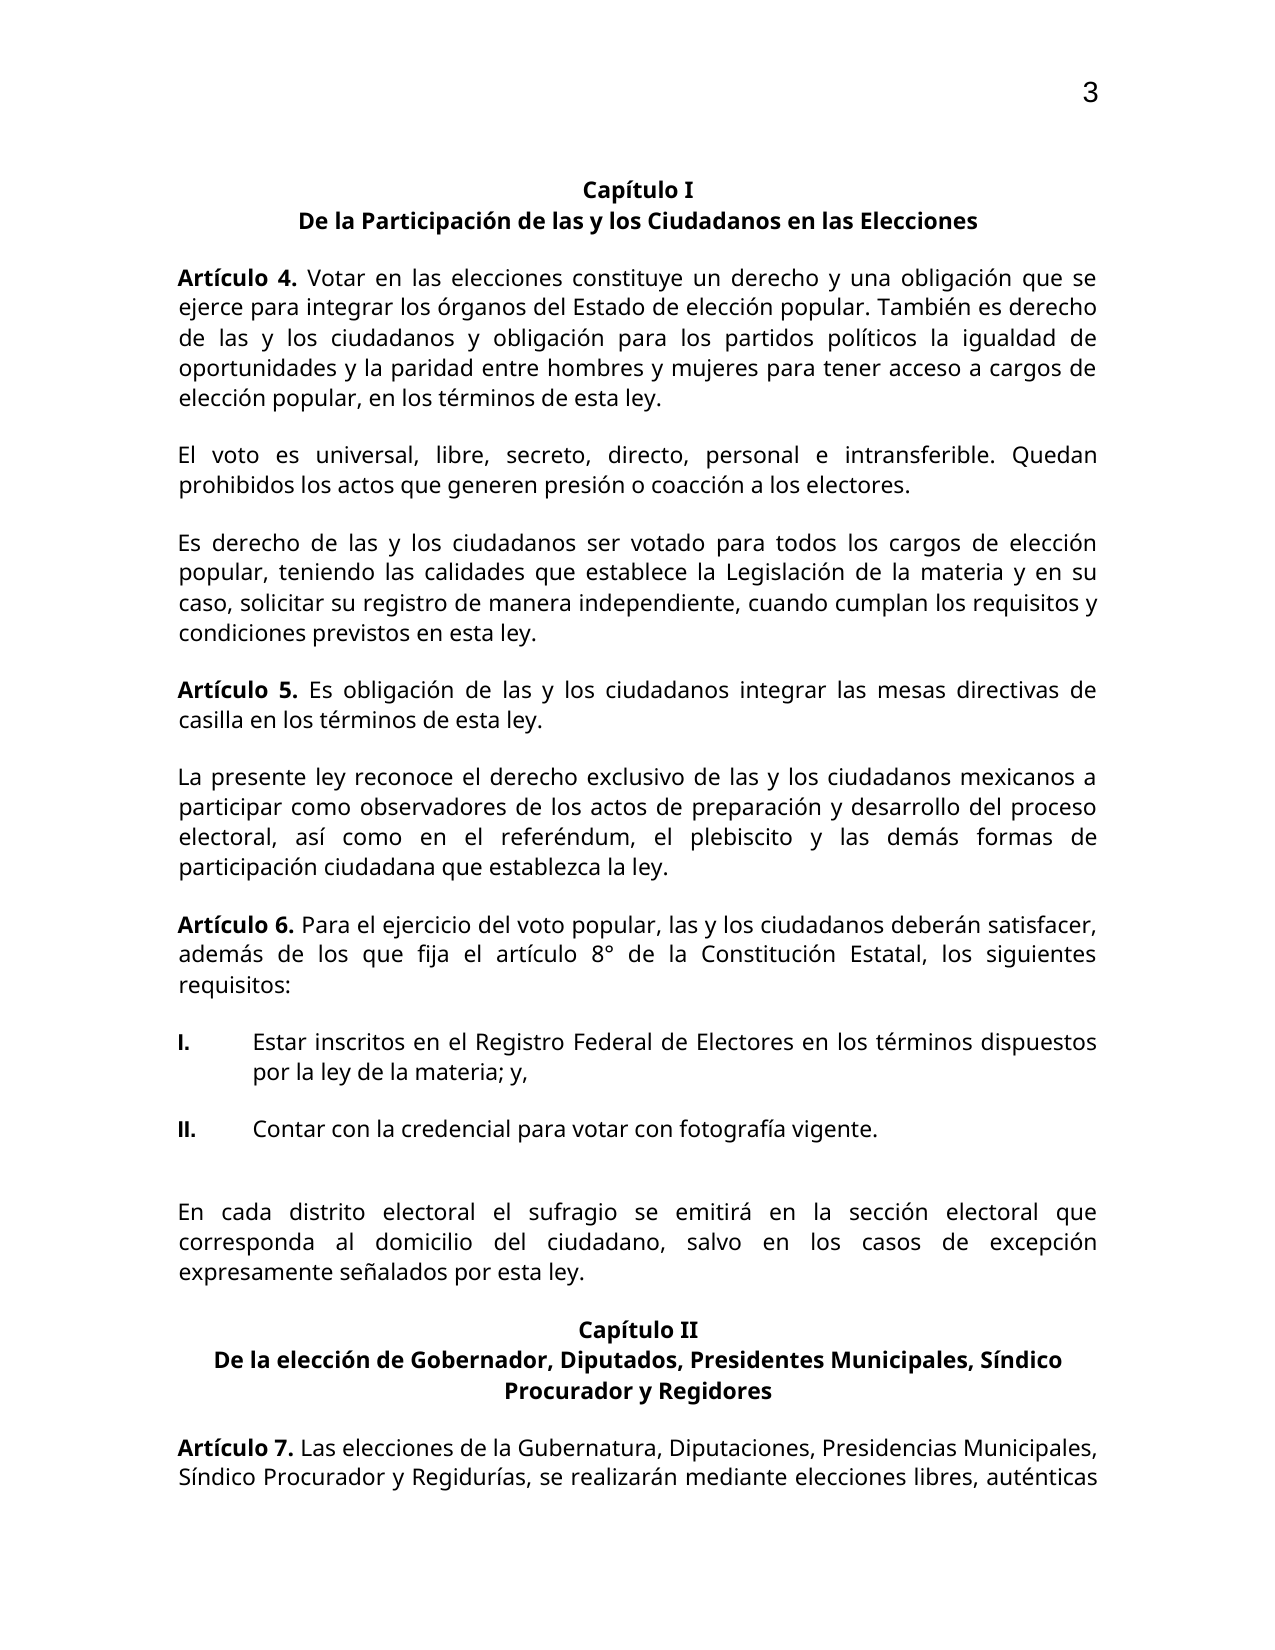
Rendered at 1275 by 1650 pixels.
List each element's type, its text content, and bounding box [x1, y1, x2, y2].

text Es derecho de las y los ciudadanos ser votado para todos los cargos de elección popular, teniendo las calidades que establece la Legislación de la materia y en su caso, solicitar su registro de manera independiente, cuando cumplan los requisitos y condiciones previstos en esta ley. [177, 527, 1098, 648]
text El voto es universal, libre, secreto, directo, personal e intransferible. Quedan prohibidos los actos que generen presión o coacción a los electores. [177, 440, 1098, 500]
text En cada distrito electoral el sufragio se emitirá en la sección electoral que corresponda al domicilio del ciudadano, salvo en los casos de excepción expresamente señalados por esta ley. [177, 1196, 1098, 1287]
text Procurador y Regidores [176, 1375, 1100, 1405]
text Capítulo I [176, 174, 1100, 205]
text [177, 1432, 1098, 1492]
list Estar inscritos en el Registro Federal de Electores en los términos dispuestos por la ley de la materia; y, [177, 1026, 1098, 1087]
text Artículo 5. Es obligación de las y los ciudadanos integrar las mesas directivas de casilla en los términos de esta ley. [177, 674, 1098, 735]
text Artículo 4. Votar en las elecciones constituye un derecho y una obligación que se ejerce para integrar los órganos del Estado de elección popular. También es derecho de las y los ciudadanos y obligación para los partidos políticos la igualdad de oportunidades y la paridad entre hombres y mujeres para tener acceso a cargos de elección popular, en los términos de esta ley. [177, 262, 1098, 413]
text De la Participación de las y los Ciudadanos en las Elecciones [176, 205, 1100, 236]
text La presente ley reconoce el derecho exclusivo de las y los ciudadanos mexicanos a participar como observadores de los actos de preparación y desarrollo del proceso electoral, así como en el referéndum, el plebiscito y las demás formas de participación ciudadana que establezca la ley. [177, 761, 1098, 883]
list Contar con la credencial para votar con fotografía vigente. [177, 1113, 1098, 1143]
text Capítulo II [176, 1313, 1100, 1344]
text De la elección de Gobernador, Diputados, Presidentes Municipales, Síndico [176, 1344, 1100, 1375]
text Artículo 6. Para el ejercicio del voto popular, las y los ciudadanos deberán satisfacer, además de los que fija el artículo 8° de la Constitución Estatal, los siguientes requisitos: [177, 909, 1098, 1000]
